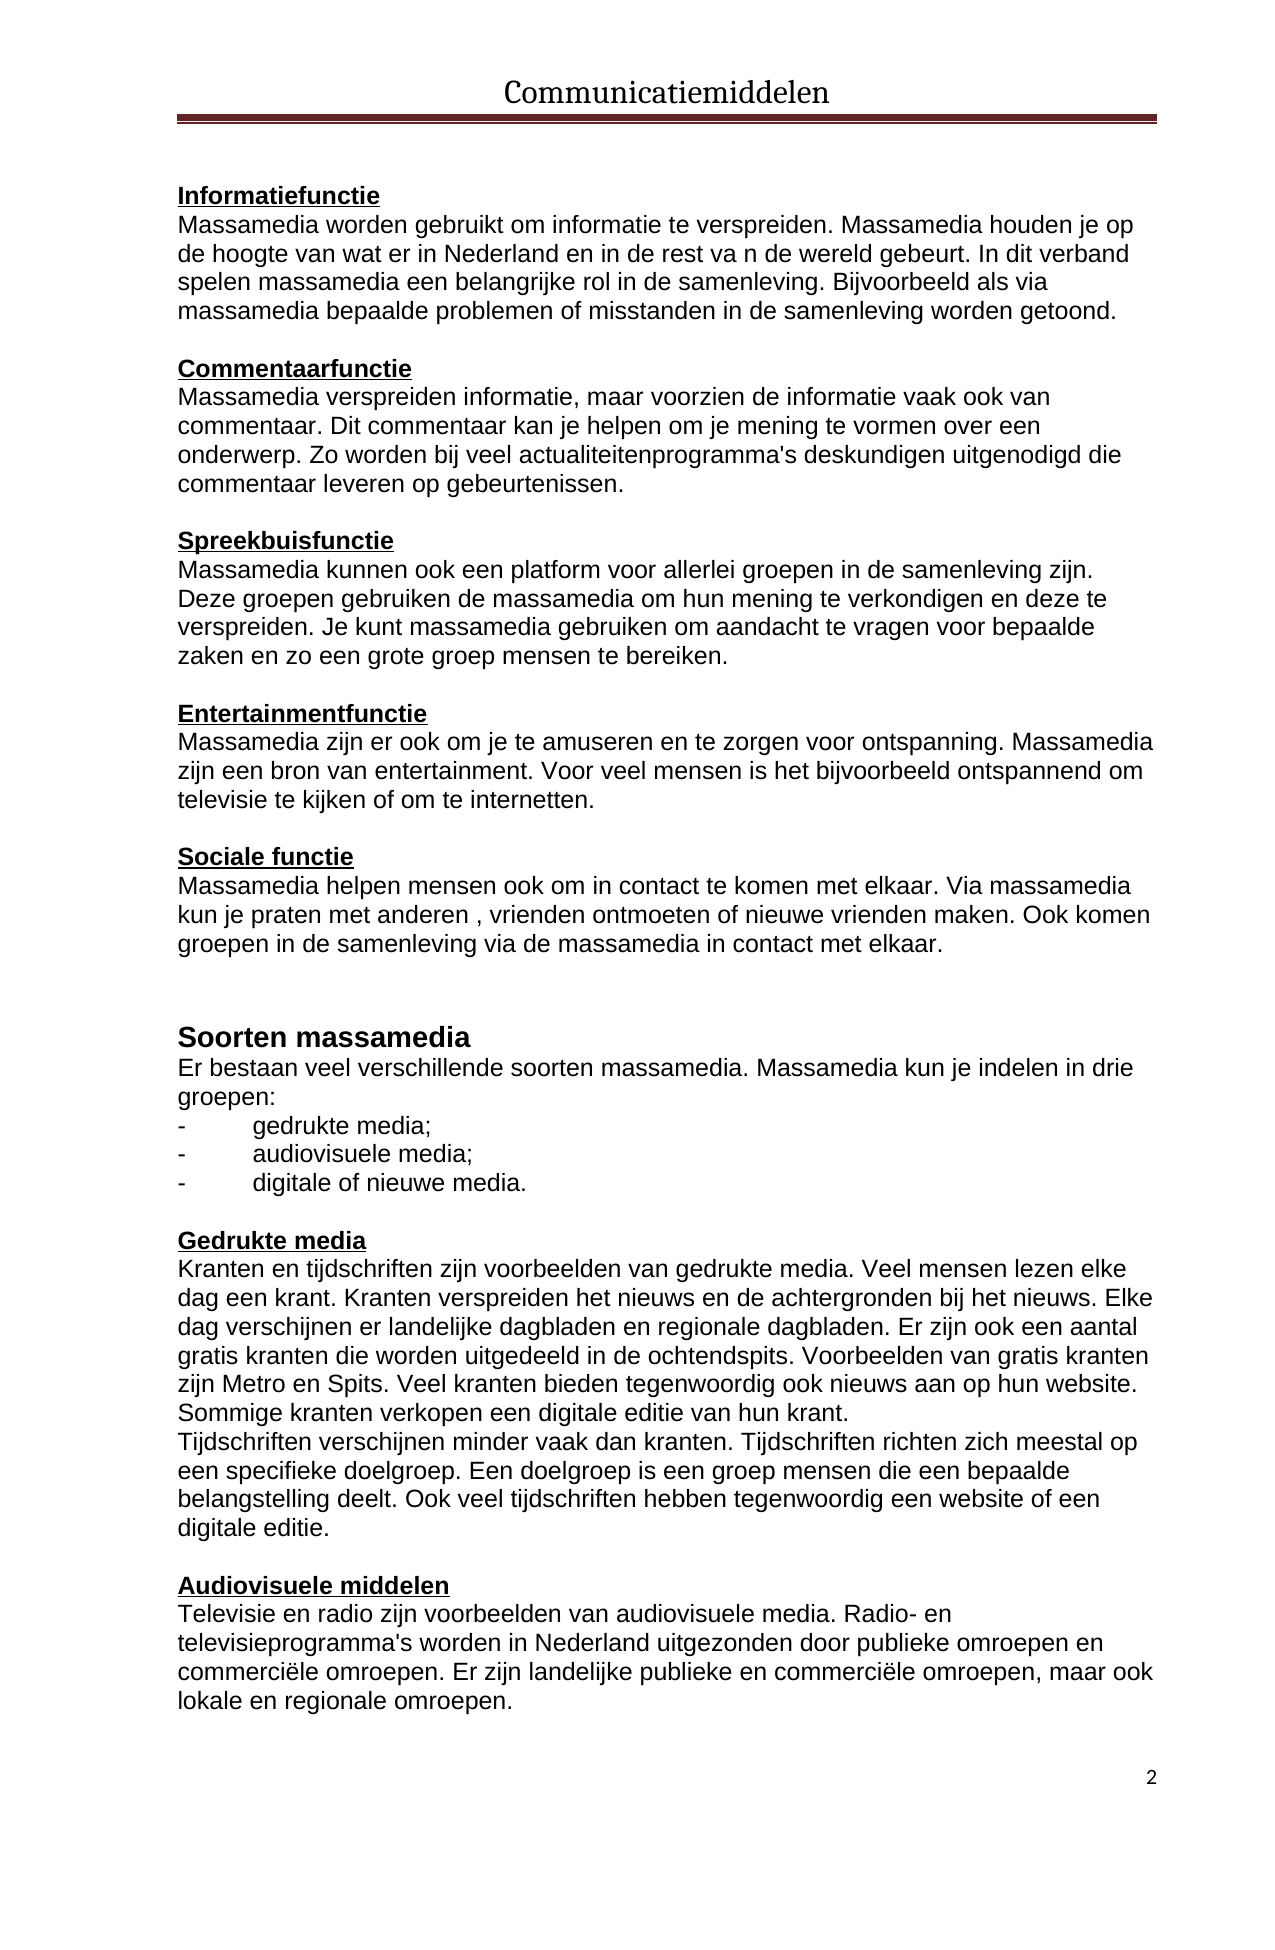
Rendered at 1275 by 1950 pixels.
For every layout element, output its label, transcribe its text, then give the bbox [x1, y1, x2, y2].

text Massamedia kunnen ook een platform voor allerlei groepen in de samenleving zijn. Deze groepen gebruiken de massamedia om hun mening te verkondigen en deze te verspreiden. Je kunt massamedia gebruiken om aandacht te vragen voor bepaalde zaken en zo een grote groep mensen te bereiken. [177, 555, 1157, 670]
text - digitale of nieuwe media. [177, 1168, 1157, 1197]
text Spreekbuisfunctie [177, 526, 1157, 555]
text - gedrukte media; [177, 1111, 1157, 1139]
text Massamedia zijn er ook om je te amuseren en te zorgen voor ontspanning. Massamedia zijn een bron van entertainment. Voor veel mensen is het bijvoorbeeld ontspannend om televisie te kijken of om te internetten. [177, 727, 1157, 814]
text Kranten en tijdschriften zijn voorbeelden van gedrukte media. Veel mensen lezen elke dag een krant. Kranten verspreiden het nieuws en de achtergronden bij het nieuws. Elke dag verschijnen er landelijke dagbladen en regionale dagbladen. Er zijn ook een aantal gratis kranten die worden uitgedeeld in de ochtendspits. Voorbeelden van gratis kranten zijn Metro en Spits. Veel kranten bieden tegenwoordig ook nieuws aan op hun website. Sommige kranten verkopen een digitale editie van hun krant. [177, 1254, 1157, 1427]
text Commentaarfunctie [177, 354, 1157, 382]
text Massamedia verspreiden informatie, maar voorzien de informatie vaak ook van commentaar. Dit commentaar kan je helpen om je mening te vormen over een onderwerp. Zo worden bij veel actualiteitenprogramma's deskundigen uitgenodigd die commentaar leveren op gebeurtenissen. [177, 382, 1157, 497]
text Entertainmentfunctie [177, 699, 1157, 727]
text Audiovisuele middelen [177, 1571, 1157, 1599]
text - audiovisuele media; [177, 1139, 1157, 1168]
text Er bestaan veel verschillende soorten massamedia. Massamedia kun je indelen in drie groepen: [177, 1053, 1157, 1111]
text Informatiefunctie [177, 181, 1157, 210]
text Tijdschriften verschijnen minder vaak dan kranten. Tijdschriften richten zich meestal op een specifieke doelgroep. Een doelgroep is een groep mensen die een bepaalde belangstelling deelt. Ook veel tijdschriften hebben tegenwoordig een website of een digitale editie. [177, 1427, 1157, 1542]
text Sociale functie [177, 842, 1157, 871]
text Massamedia helpen mensen ook om in contact te komen met elkaar. Via massamedia kun je praten met anderen , vrienden ontmoeten of nieuwe vrienden maken. Ook komen groepen in de samenleving via de massamedia in contact met elkaar. [177, 871, 1157, 957]
text Televisie en radio zijn voorbeelden van audiovisuele media. Radio- en televisieprogramma's worden in Nederland uitgezonden door publieke omroepen en commerciële omroepen. Er zijn landelijke publieke en commerciële omroepen, maar ook lokale en regionale omroepen. [177, 1599, 1157, 1714]
text Gedrukte media [177, 1226, 1157, 1254]
text Massamedia worden gebruikt om informatie te verspreiden. Massamedia houden je op de hoogte van wat er in Nederland en in de rest va n de wereld gebeurt. In dit verband spelen massamedia een belangrijke rol in de samenleving. Bijvoorbeeld als via massamedia bepaalde problemen of misstanden in de samenleving worden getoond. [177, 210, 1157, 325]
text Soorten massamedia [177, 1020, 1157, 1053]
